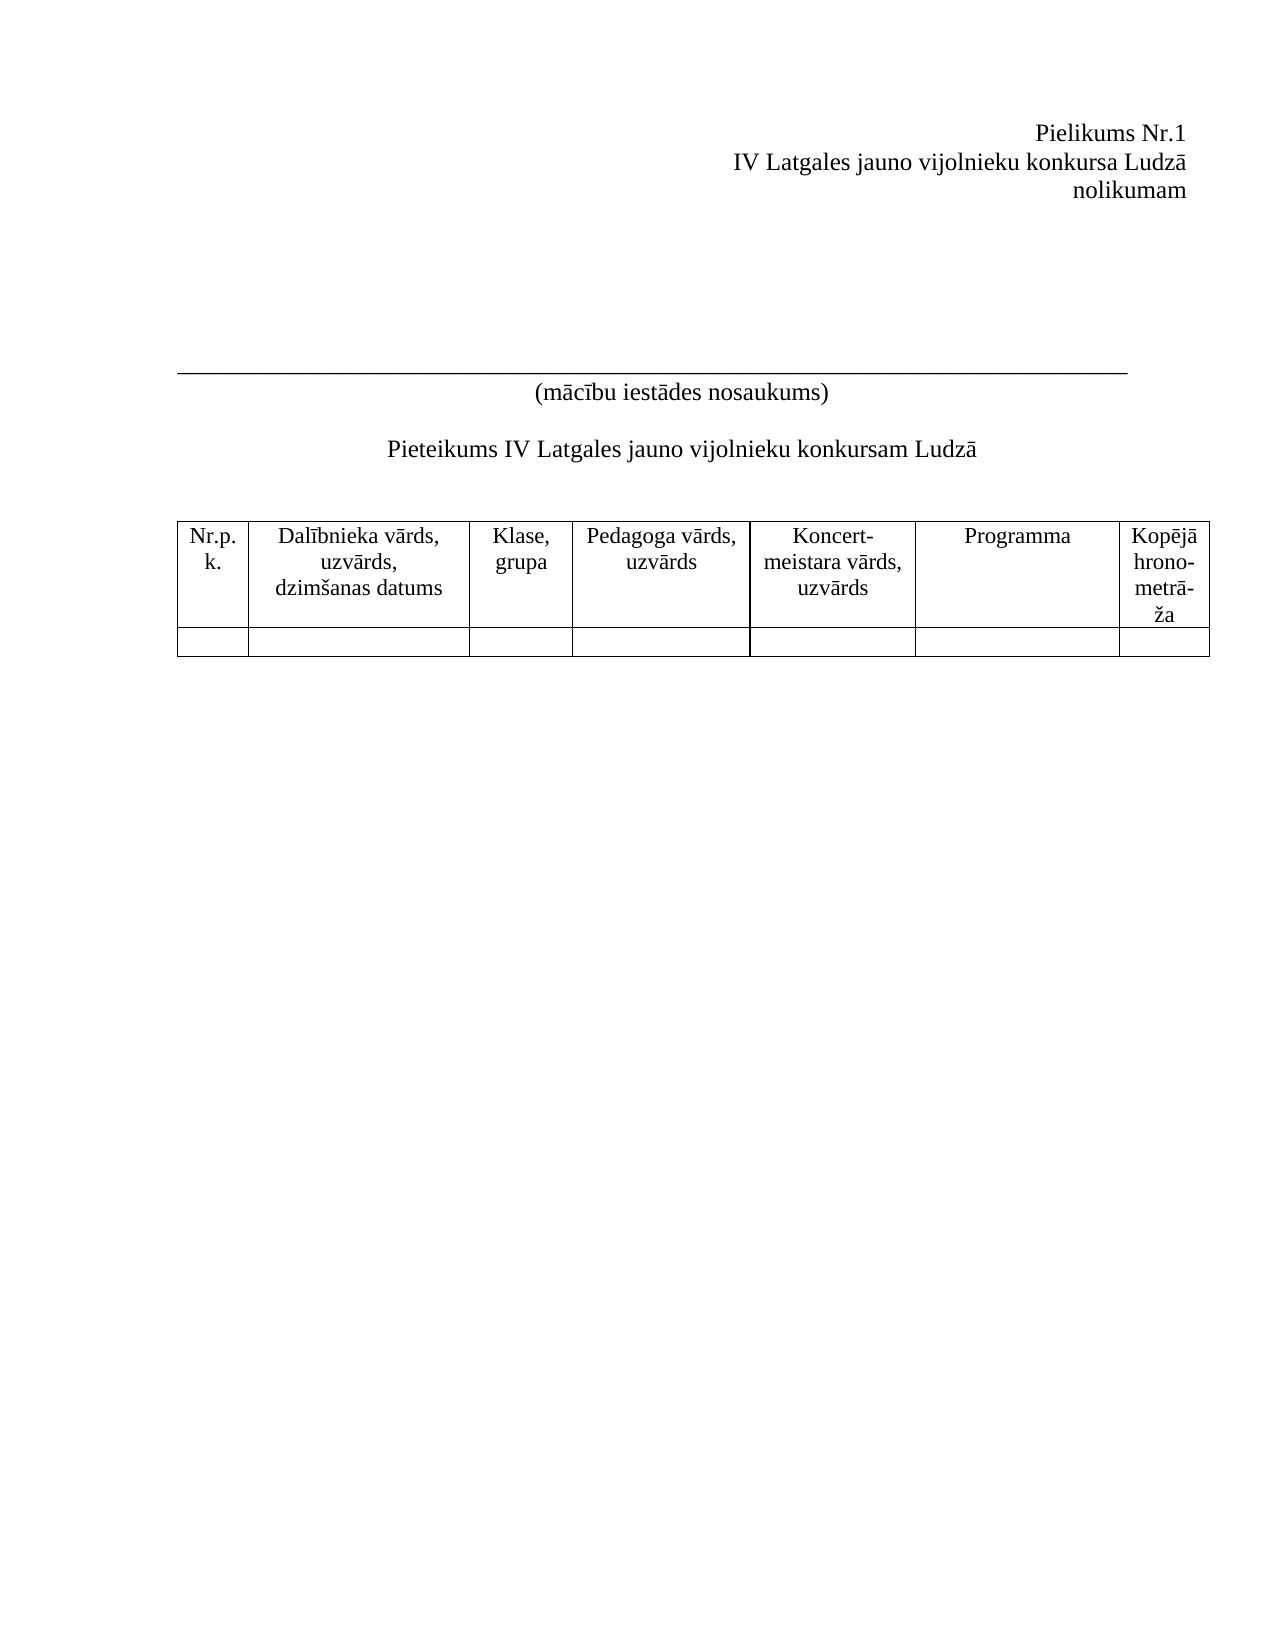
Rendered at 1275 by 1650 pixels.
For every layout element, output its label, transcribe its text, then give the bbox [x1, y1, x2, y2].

table_header Pedagoga vārds, uzvārds [573, 522, 749, 627]
table_cell [1120, 628, 1209, 656]
table_header Koncert- meistara vārds, uzvārds [751, 522, 915, 627]
text Pieteikums IV Latgales jauno vijolnieku konkursam Ludzā [177, 434, 1186, 463]
table_cell [751, 628, 915, 656]
table_header Klase, grupa [470, 522, 572, 627]
table_cell [249, 628, 469, 656]
text IV Latgales jauno vijolnieku konkursa Ludzā [177, 147, 1186, 176]
table_cell [178, 628, 248, 656]
text Pielikums Nr.1 [177, 118, 1186, 147]
text ____________________________________________________________________________ [177, 348, 1186, 377]
table_cell [573, 628, 749, 656]
table_header Dalībnieka vārds, uzvārds, dzimšanas datums [249, 522, 469, 627]
table_header Nr.p.k. [178, 522, 248, 627]
table_header Programma [916, 522, 1119, 627]
table_cell [470, 628, 572, 656]
table_cell [916, 628, 1119, 656]
text (mācību iestādes nosaukums) [177, 377, 1186, 406]
table_header Kopējā hrono-metrā-ža [1120, 522, 1209, 627]
text nolikumam [177, 176, 1186, 204]
